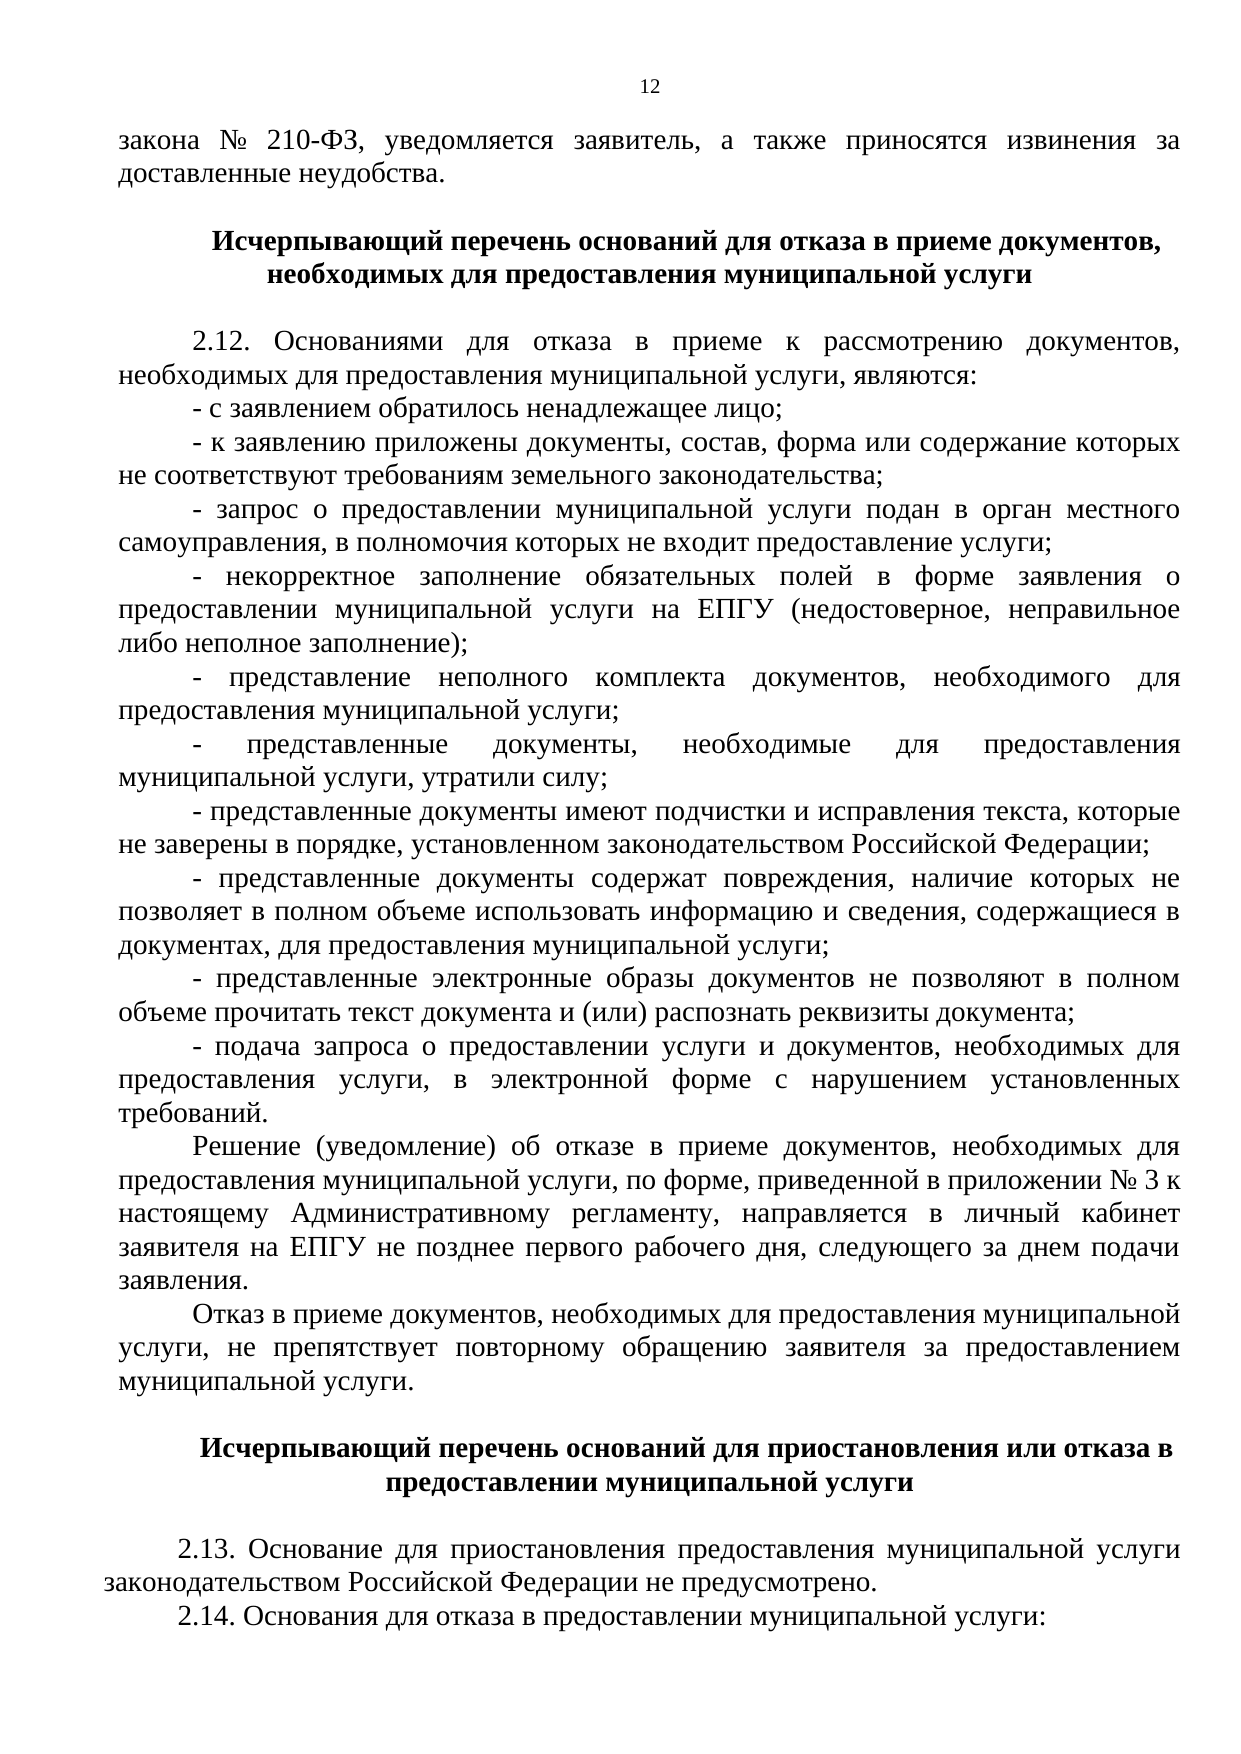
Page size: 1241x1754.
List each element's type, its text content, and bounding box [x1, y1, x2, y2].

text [118, 122, 1181, 189]
text - подача запроса о предоставлении услуги и документов, необходимых для предоставления услуги, в электронной форме с нарушением установленных требований. [118, 1028, 1181, 1128]
text - представленные документы, необходимые для предоставления муниципальной услуги, утратили силу; [118, 726, 1181, 793]
text - представленные документы содержат повреждения, наличие которых не позволяет в полном объеме использовать информацию и сведения, содержащиеся в документах, для предоставления муниципальной услуги; [118, 860, 1181, 961]
text Отказ в приеме документов, необходимых для предоставления муниципальной услуги, не препятствует повторному обращению заявителя за предоставлением муниципальной услуги. [118, 1296, 1181, 1397]
text - некорректное заполнение обязательных полей в форме заявления о предоставлении муниципальной услуги на ЕПГУ (недостоверное, неправильное либо неполное заполнение); [118, 558, 1181, 659]
text 2.14. Основания для отказа в предоставлении муниципальной услуги: [103, 1598, 1181, 1631]
text 2.13. Основание для приостановления предоставления муниципальной услуги законодательством Российской Федерации не предусмотрено. [103, 1531, 1181, 1598]
text Исчерпывающий перечень оснований для отказа в приеме документов, необходимых для предоставления муниципальной услуги [118, 223, 1181, 290]
text - запрос о предоставлении муниципальной услуги подан в орган местного самоуправления, в полномочия которых не входит предоставление услуги; [118, 491, 1181, 558]
text - представленные электронные образы документов не позволяют в полном объеме прочитать текст документа и (или) распознать реквизиты документа; [118, 961, 1181, 1028]
text - представление неполного комплекта документов, необходимого для предоставления муниципальной услуги; [118, 659, 1181, 726]
text Исчерпывающий перечень оснований для приостановления или отказа в предоставлении муниципальной услуги [118, 1430, 1181, 1497]
text Решение (уведомление) об отказе в приеме документов, необходимых для предоставления муниципальной услуги, по форме, приведенной в приложении № 3 к настоящему Административному регламенту, направляется в личный кабинет заявителя на ЕПГУ не позднее первого рабочего дня, следующего за днем подачи заявления. [118, 1128, 1181, 1296]
text - представленные документы имеют подчистки и исправления текста, которые не заверены в порядке, установленном законодательством Российской Федерации; [118, 793, 1181, 860]
text - к заявлению приложены документы, состав, форма или содержание которых не соответствуют требованиям земельного законодательства; [118, 424, 1181, 491]
text - с заявлением обратилось ненадлежащее лицо; [118, 390, 1181, 424]
text 2.12. Основаниями для отказа в приеме к рассмотрению документов, необходимых для предоставления муниципальной услуги, являются: [118, 323, 1181, 390]
